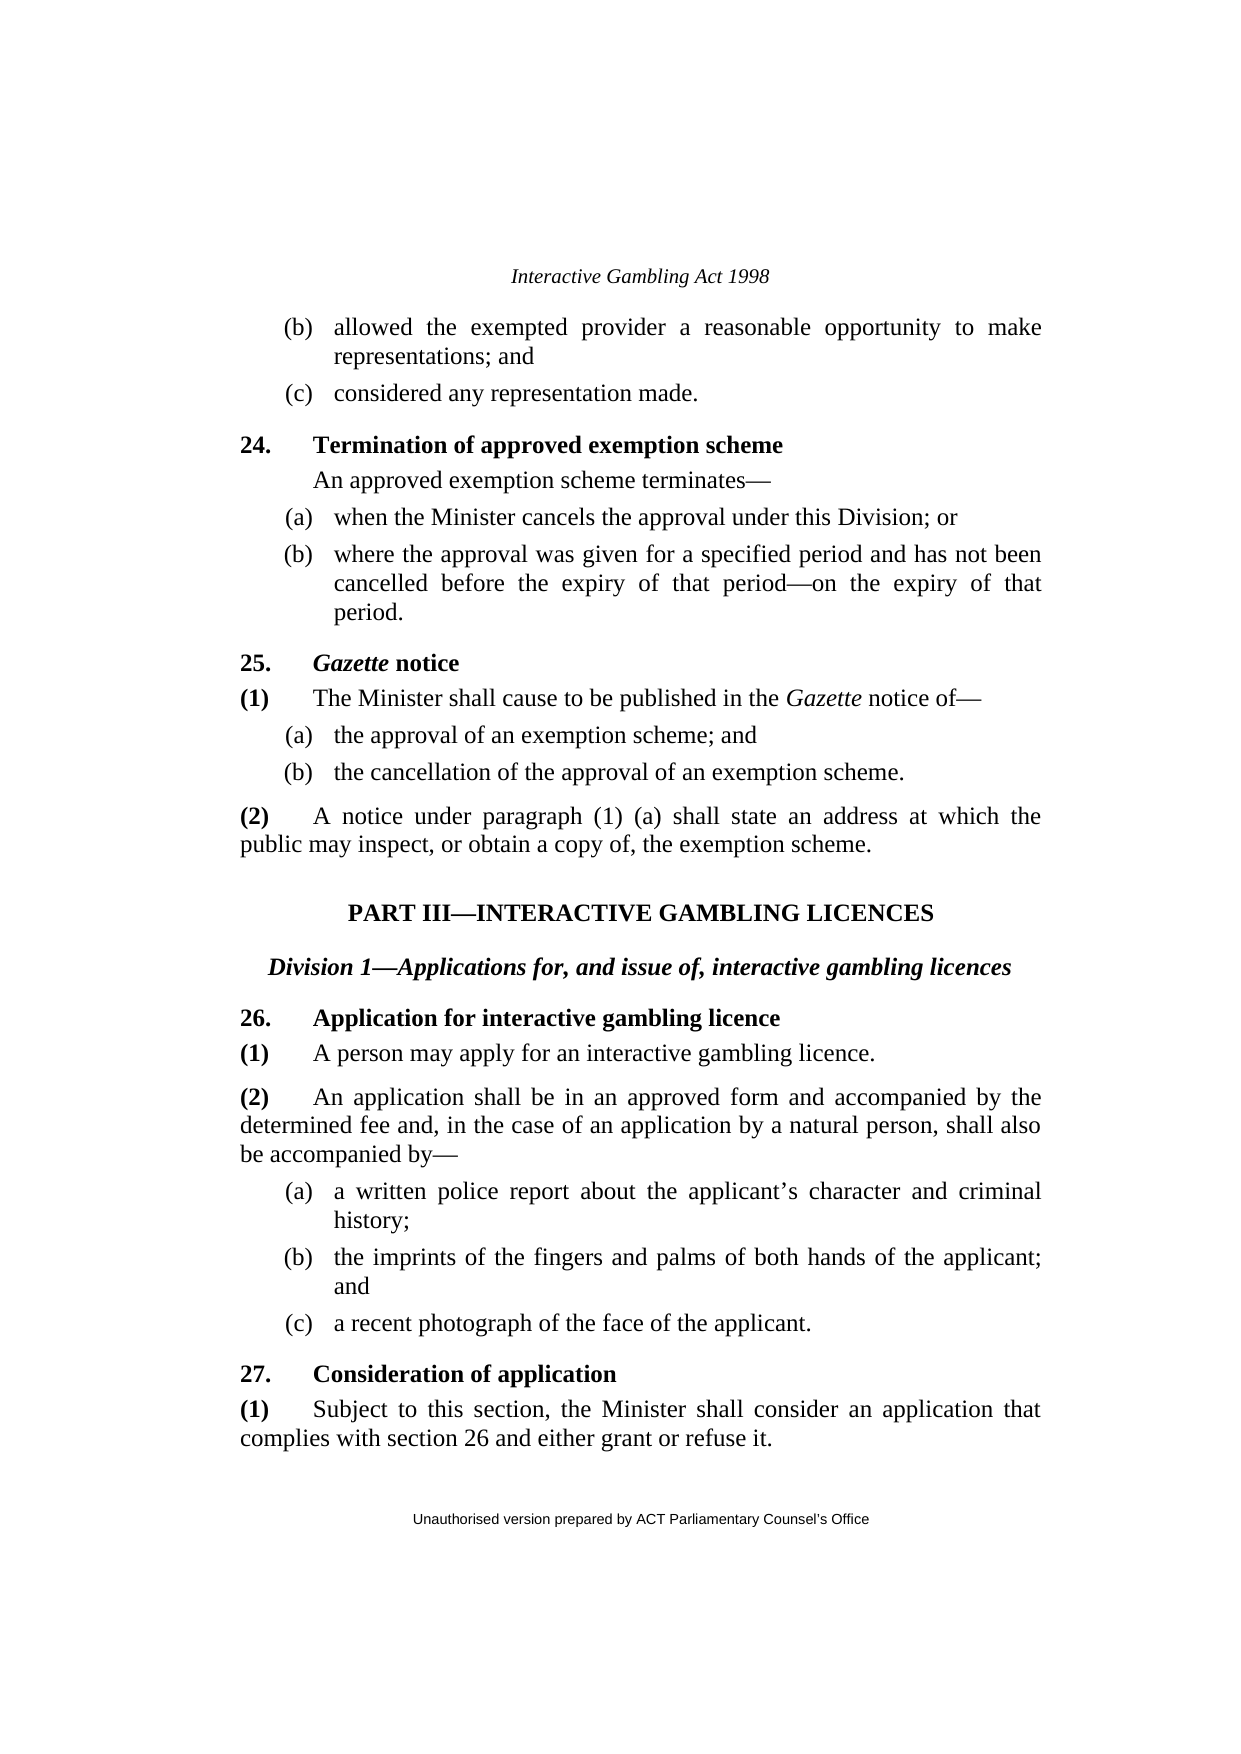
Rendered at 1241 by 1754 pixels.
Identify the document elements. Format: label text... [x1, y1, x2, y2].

text (2) An application shall be in an approved form and accompanied by the determined fee and, in the case of an application by a natural person, shall also be accompanied by— [240, 1082, 1042, 1168]
text (a) when the Minister cancels the approval under this Division; or [240, 502, 1042, 531]
text (1) The Minister shall cause to be published in the Gazette notice of— [240, 683, 1042, 712]
text (b) allowed the exempted provider a reasonable opportunity to make representations; and [240, 312, 1042, 370]
text 27. Consideration of application [240, 1359, 1042, 1388]
text (b) the imprints of the fingers and palms of both hands of the applicant; and [240, 1242, 1042, 1299]
text (2) A notice under paragraph (1) (a) shall state an address at which the public may inspect, or obtain a copy of, the exemption scheme. [240, 801, 1042, 858]
text 26. Application for interactive gambling licence [240, 1003, 1042, 1032]
text (b) where the approval was given for a specified period and has not been cancelled before the expiry of that period—on the expiry of that period. [240, 539, 1042, 625]
text 24. Termination of approved exemption scheme [240, 430, 1042, 459]
text (b) the cancellation of the approval of an exemption scheme. [240, 757, 1042, 786]
text (c) considered any representation made. [240, 378, 1042, 407]
text (a) the approval of an exemption scheme; and [240, 720, 1042, 749]
text 25. Gazette notice [240, 648, 1042, 677]
text (a) a written police report about the applicant’s character and criminal history; [240, 1176, 1042, 1234]
text (1) A person may apply for an interactive gambling licence. [240, 1038, 1042, 1067]
text Division 1—Applications for, and issue of, interactive gambling licences [240, 952, 1042, 980]
text (c) a recent photograph of the face of the applicant. [240, 1308, 1042, 1337]
text An approved exemption scheme terminates— [240, 465, 1042, 494]
text PART III—INTERACTIVE GAMBLING LICENCES [240, 898, 1042, 927]
text (1) Subject to this section, the Minister shall consider an application that complies with section 26 and either grant or refuse it. [240, 1394, 1042, 1452]
